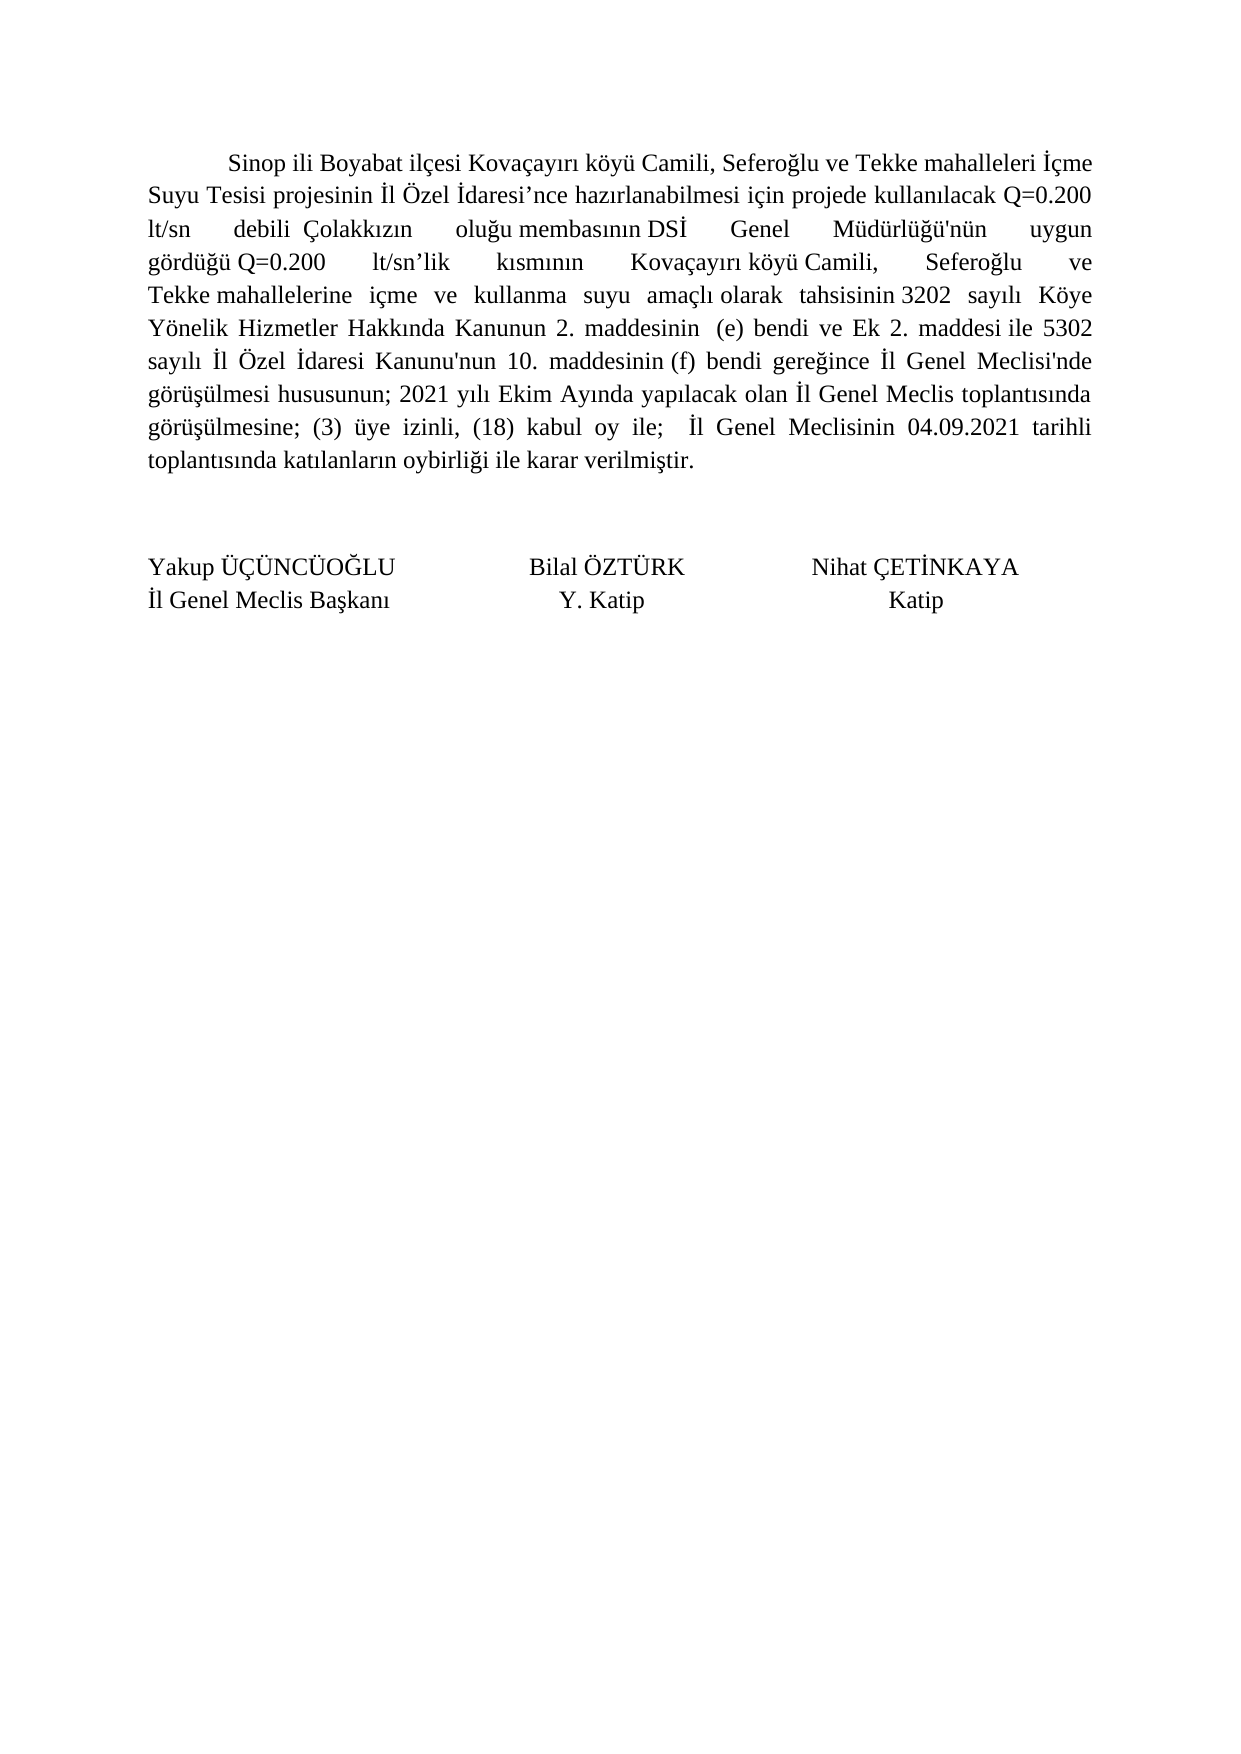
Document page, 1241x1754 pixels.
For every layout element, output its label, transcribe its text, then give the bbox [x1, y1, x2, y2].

text Sinop ili Boyabat ilçesi Kovaçayırı köyü Camili, Seferoğlu ve Tekke mahalleleri İçme Suyu Tesisi projesinin İl Özel İdaresi’nce hazırlanabilmesi için projede kullanılacak Q=0.200 lt/sn debili Çolakkızın oluğu membasının DSİ Genel Müdürlüğü'nün uygun gördüğü Q=0.200 lt/sn’lik kısmının Kovaçayırı köyü Camili, Seferoğlu ve Tekke mahallelerine içme ve kullanma suyu amaçlı olarak tahsisinin 3202 sayılı Köye Yönelik Hizmetler Hakkında Kanunun 2. maddesinin (e) bendi ve Ek 2. maddesi ile 5302 sayılı İl Özel İdaresi Kanunu'nun 10. maddesinin (f) bendi gereğince İl Genel Meclisi'nde görüşülmesi hususunun; 2021 yılı Ekim Ayında yapılacak olan İl Genel Meclis toplantısında görüşülmesine; (3) üye izinli, (18) kabul oy ile; İl Genel Meclisinin 04.09.2021 tarihli toplantısında katılanların oybirliği ile karar verilmiştir. [148, 148, 1093, 473]
text Yakup ÜÇÜNCÜOĞLU Bilal ÖZTÜRK Nihat ÇETİNKAYA İl Genel Meclis Başkanı Y. Katip Katip [148, 552, 1093, 614]
